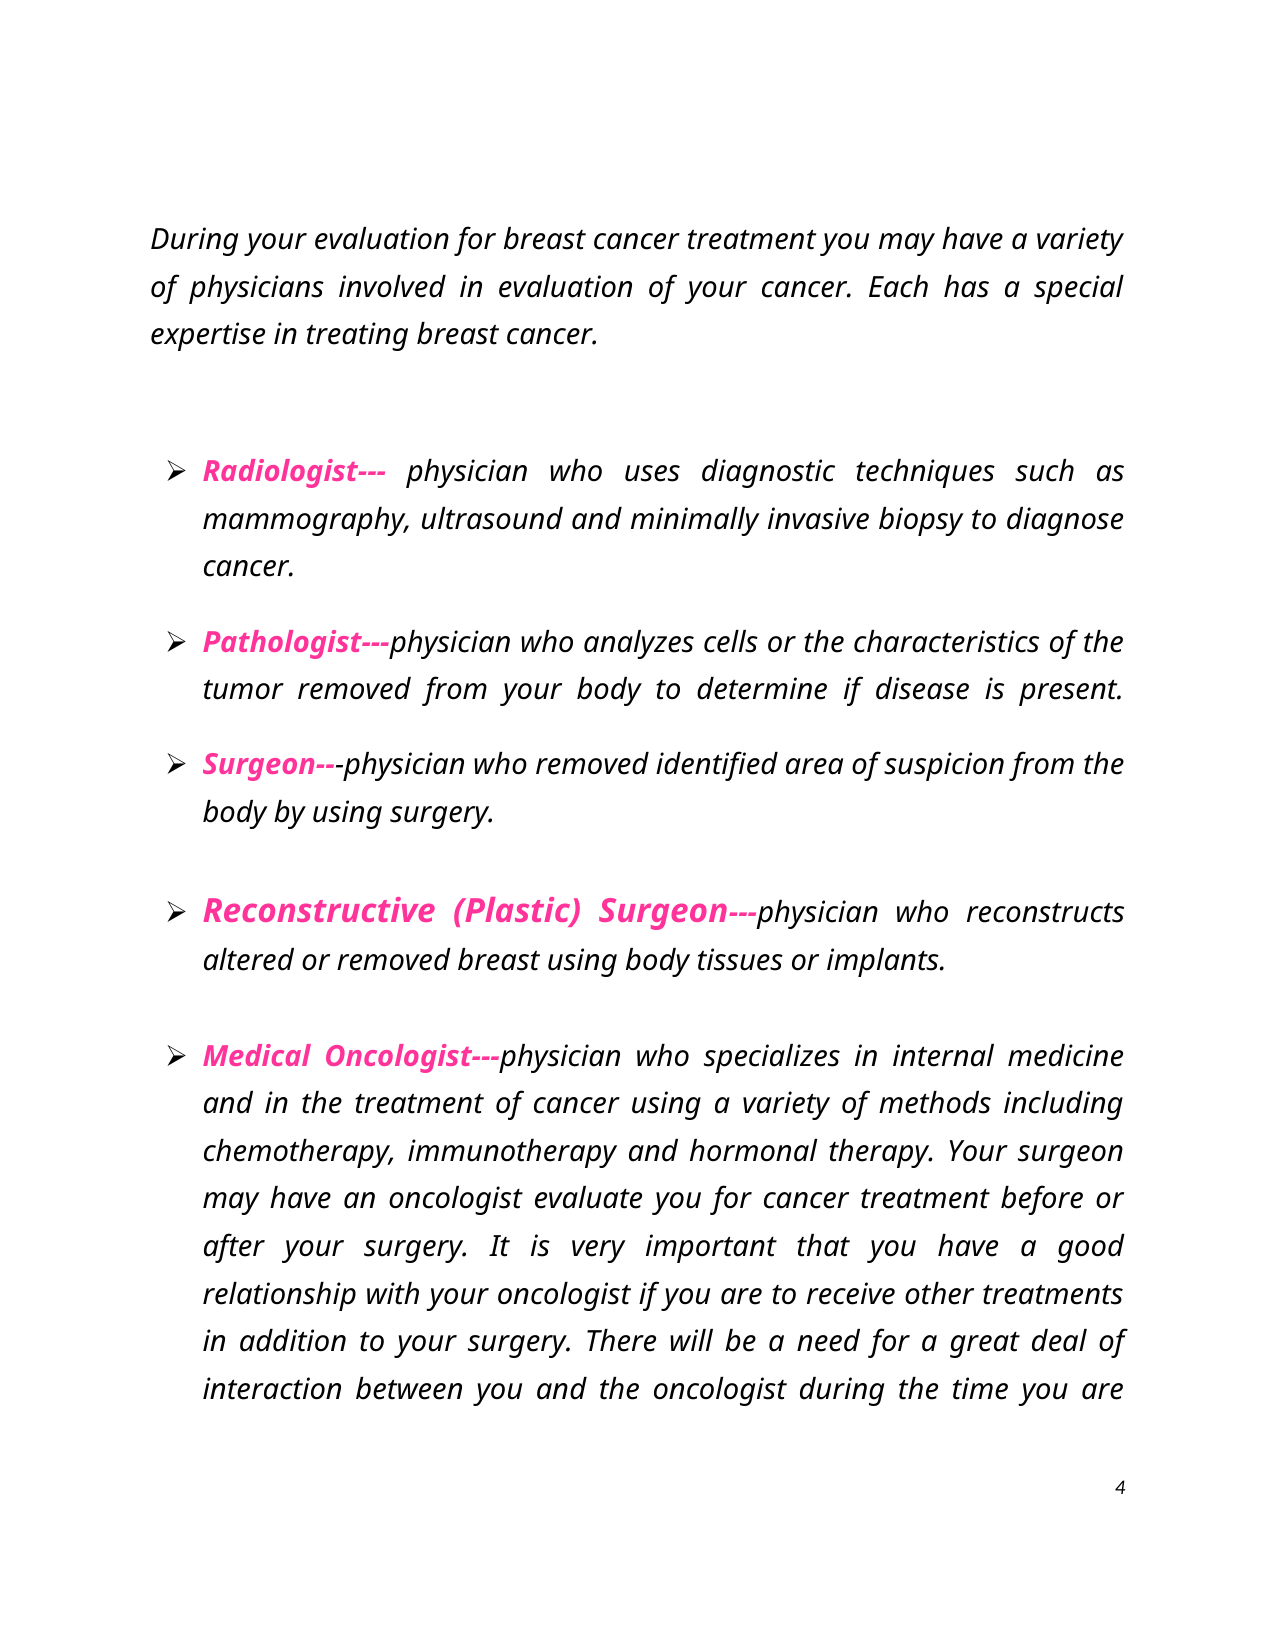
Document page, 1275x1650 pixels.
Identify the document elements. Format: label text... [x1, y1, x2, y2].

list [165, 1035, 1125, 1408]
list Reconstructive (Plastic) Surgeon---physician who reconstructs altered or removed breast using body tissues or implants. [165, 886, 1125, 979]
list Surgeon---physician who removed identified area of suspicion from the body by using surgery. [165, 743, 1125, 831]
text During your evaluation for breast cancer treatment you may have a variety of physicians involved in evaluation of your cancer. Each has a special expertise in treating breast cancer. [150, 218, 1125, 353]
list Radiologist--- physician who uses diagnostic techniques such as mammography, ultrasound and minimally invasive biopsy to diagnose cancer. [165, 451, 1125, 616]
list Pathologist---physician who analyzes cells or the characteristics of the tumor removed from your body to determine if disease is present. [165, 621, 1125, 738]
